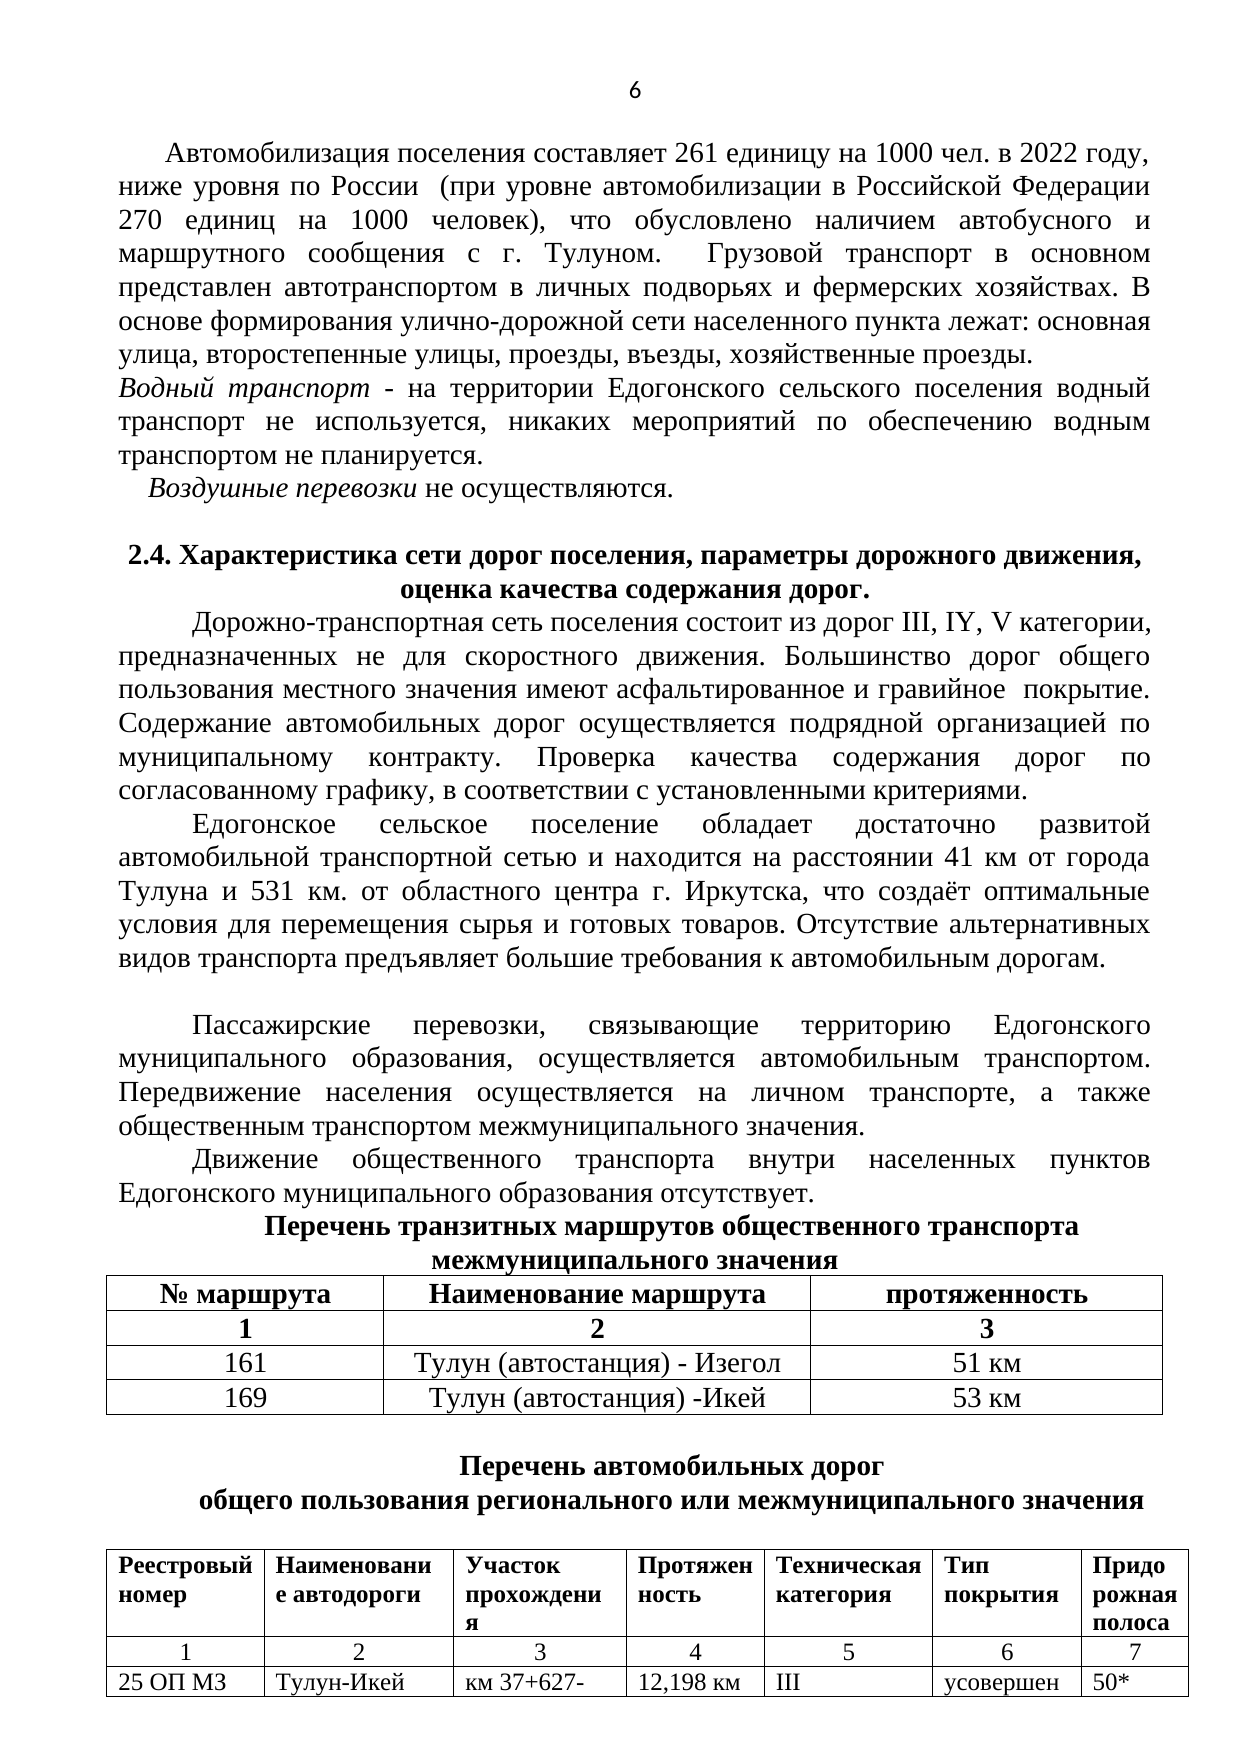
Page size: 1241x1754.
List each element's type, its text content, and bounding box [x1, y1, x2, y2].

table_cell 2 [265, 1637, 453, 1666]
table_header Тип покрытия [933, 1550, 1081, 1636]
table_cell Тулун-Икей [265, 1667, 453, 1696]
text Воздушные перевозки не осуществляются. [118, 470, 1152, 504]
table_cell 5 [765, 1637, 932, 1666]
table_cell 6 [933, 1637, 1081, 1666]
table_cell 25 ОП МЗ 25Н-472 [107, 1667, 264, 1696]
table_cell 4 [627, 1637, 764, 1666]
table_cell Тулун (автостанция) -Икей [384, 1380, 810, 1414]
table_cell 53 км [811, 1380, 1162, 1414]
table_header Наименование автодороги [265, 1550, 453, 1636]
table_cell 1 [107, 1311, 383, 1344]
table_header Участок прохождения [454, 1550, 626, 1636]
table_header Протяжен ность [627, 1550, 764, 1636]
table_header Наименование маршрута [384, 1276, 810, 1310]
text Автомобилизация поселения составляет 261 единицу на 1000 чел. в 2022 году, ниже уровня по России (при уровне автомобилизации в Российской Федерации 270 единиц на 1000 человек), что обусловлено наличием автобусного и маршрутного сообщения с г. Тулуном. Грузовой транспорт в основном представлен автотранспортом в личных подворьях и фермерских хозяйствах. В основе формирования улично-дорожной сети населенного пункта лежат: основная улица, второстепенные улицы, проезды, въезды, хозяйственные проезды. [118, 135, 1152, 370]
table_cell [454, 1667, 626, 1696]
table_cell 161 [107, 1346, 383, 1379]
text общего пользования регионального или межмуниципального значения [118, 1482, 1152, 1515]
table_cell 1 [107, 1637, 264, 1666]
table_header Реестровый номер [107, 1550, 264, 1636]
table_cell 51 км [811, 1346, 1162, 1379]
text Едогонское сельское поселение обладает достаточно развитой автомобильной транспортной сетью и находится на расстоянии 41 км от города Тулуна и 531 км. от областного центра г. Иркутска, что создаёт оптимальные условия для перемещения сырья и готовых товаров. Отсутствие альтернативных видов транспорта предъявляет большие требования к автомобильным дорогам. [118, 806, 1152, 973]
text Водный транспорт - на территории Едогонского сельского поселения водный транспорт не используется, никаких мероприятий по обеспечению водным транспортом не планируется. [118, 370, 1152, 470]
table_cell Тулун (автостанция) - Изегол [384, 1346, 810, 1379]
text Движение общественного транспорта внутри населенных пунктов Едогонского муниципального образования отсутствует. [118, 1141, 1152, 1208]
text Перечень автомобильных дорог [118, 1448, 1152, 1482]
table_cell III [765, 1667, 932, 1696]
table_cell 7 [1082, 1637, 1188, 1666]
table_header Придо рожная полоса [1082, 1550, 1188, 1636]
text Дорожно-транспортная сеть поселения состоит из дорог IΙI, ΙΥ, V категории, предназначенных не для скоростного движения. Большинство дорог общего пользования местного значения имеют асфальтированное и гравийное покрытие. Содержание автомобильных дорог осуществляется подрядной организацией по муниципальному контракту. Проверка качества содержания дорог по согласованному графику, в соответствии с установленными критериями. [118, 604, 1152, 806]
text Перечень транзитных маршрутов общественного транспорта межмуниципального значения [118, 1208, 1152, 1275]
table_header протяженность [811, 1276, 1162, 1310]
table_header Техническая категория [765, 1550, 932, 1636]
table_cell 3 [811, 1311, 1162, 1344]
table_cell 3 [454, 1637, 626, 1666]
table_header № маршрута [107, 1276, 383, 1310]
table_cell 50* [1082, 1667, 1188, 1696]
text Пассажирские перевозки, связывающие территорию Едогонского муниципального образования, осуществляется автомобильным транспортом. Передвижение населения осуществляется на личном транспорте, а также общественным транспортом межмуниципального значения. [118, 1007, 1152, 1141]
table_cell 12,198 км [627, 1667, 764, 1696]
table_cell 169 [107, 1380, 383, 1414]
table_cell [933, 1667, 1081, 1696]
table_cell 2 [384, 1311, 810, 1344]
text 2.4. Характеристика сети дорог поселения, параметры дорожного движения, оценка качества содержания дорог. [118, 537, 1152, 604]
